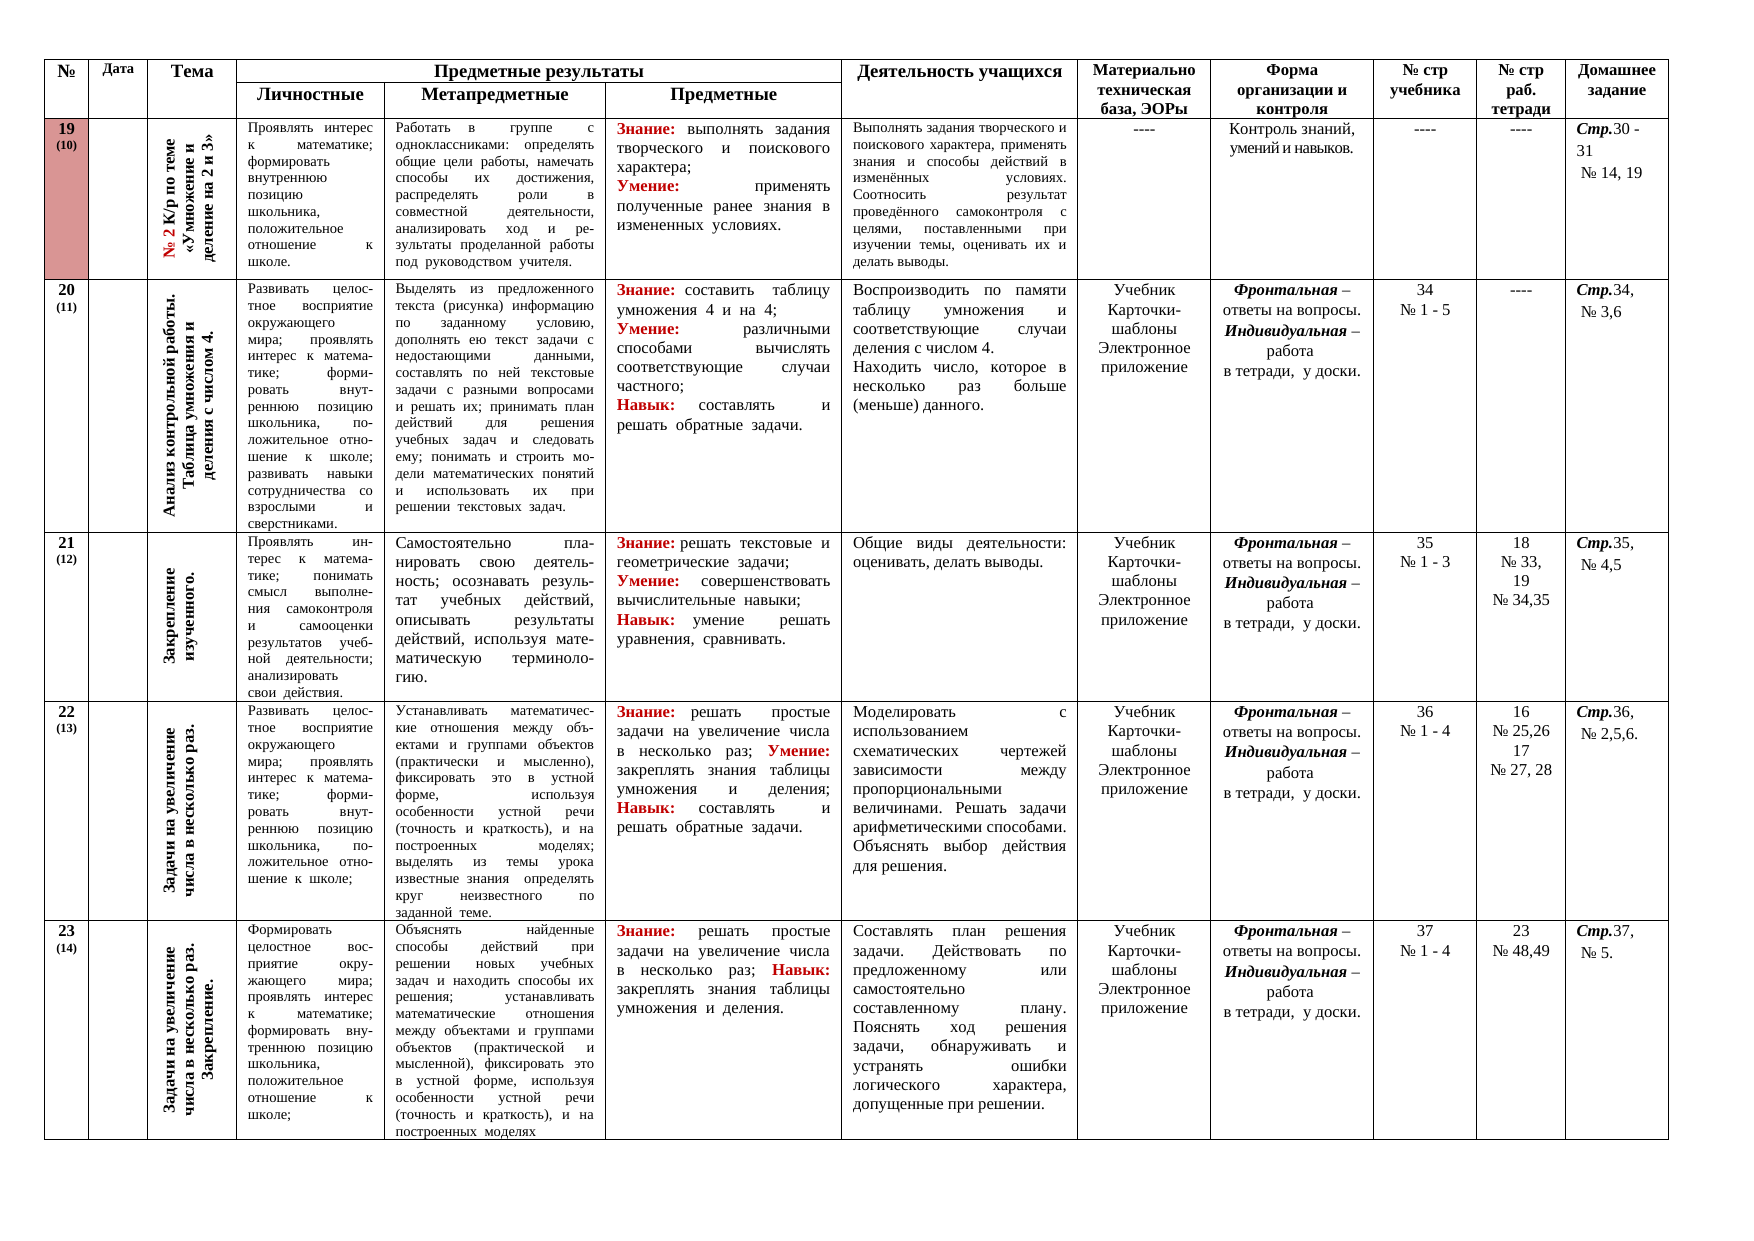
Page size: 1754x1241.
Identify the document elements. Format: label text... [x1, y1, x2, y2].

table_cell Выделять из предложенного текста (рисунка) информацию по заданному условию, дополнять ею текст задачи с недостающими данными, составлять по ней текстовые задачи с разными вопросами и решать их; принимать план действий для решения учебных задач и следовать ему; понимать и строить мо-дели математических понятий и использовать их при решении текстовых задач. [385, 280, 605, 532]
table_cell Стр.30 - 31 № 14, 19 [1566, 119, 1668, 279]
table_cell Воспроизводить по памяти таблицу умножения и соответствующие случаи деления с числом 4. Находить число, которое в несколько раз больше (меньше) данного. [842, 280, 1077, 532]
table_cell Стр.35, № 4,5 [1566, 533, 1668, 701]
table_cell Знание: решать текстовые и геометрические задачи; Умение: совершенствовать вычислительные навыки; Навык: умение решать уравнения, сравнивать. [606, 533, 841, 701]
table_cell Знание: решать простые задачи на увеличение числа в несколько раз; Умение: закреплять знания таблицы умножения и деления; Навык: составлять и решать обратные задачи. [606, 702, 841, 920]
table_cell Стр.36, № 2,5,6. [1566, 702, 1668, 920]
table_cell Фронтальная – ответы на вопросы. Индивидуальная – работа в тетради, у доски. [1211, 921, 1373, 1139]
table_cell 34 № 1 - 5 [1374, 280, 1476, 532]
table_cell Учебник Карточки-шаблоны Электронное приложение [1078, 533, 1210, 701]
table_header Дата [89, 60, 147, 118]
table_cell Учебник Карточки-шаблоны Электронное приложение [1078, 280, 1210, 532]
table_cell [89, 702, 147, 920]
table_cell 16 № 25,26 17 № 27, 28 [1477, 702, 1565, 920]
table_cell Контроль знаний, умений и навыков. [1211, 119, 1373, 279]
table_cell 37 № 1 - 4 [1374, 921, 1476, 1139]
table_cell Самостоятельно пла-нировать свою деятель-ность; осознавать резуль-тат учебных действий, описывать результаты действий, используя мате-матическую терминоло-гию. [385, 533, 605, 701]
table_cell Предметные [606, 83, 841, 118]
table_cell ---- [1477, 280, 1565, 532]
table_header Форма организации и контроля [1211, 60, 1373, 118]
table_cell Фронтальная – ответы на вопросы. Индивидуальная – работа в тетради, у доски. [1211, 702, 1373, 920]
table_cell Стр.34, № 3,6 [1566, 280, 1668, 532]
table_cell Развивать целос-тное восприятие окружающего мира; проявлять интерес к матема-тике; форми-ровать внут-реннюю позицию школьника, по-ложительное отно-шение к школе; [237, 702, 384, 920]
table_cell 35 № 1 - 3 [1374, 533, 1476, 701]
table_cell 20 (11) [45, 280, 88, 532]
table_cell Стр.37, № 5. [1566, 921, 1668, 1139]
table_cell Проявлять интерес к математике; формировать внутреннюю позицию школьника, положительное отношение к школе. [237, 119, 384, 279]
table_cell Задачи на увеличение числа в несколько раз. Закрепление. [148, 921, 236, 1139]
table_cell Проявлять ин-терес к матема-тике; понимать смысл выполне-ния самоконтроля и самооценки результатов учеб-ной деятельности; анализировать свои действия. [237, 533, 384, 701]
table_header Тема [148, 60, 236, 118]
table_cell 19 (10) [45, 119, 88, 279]
table_cell Формировать целостное вос-приятие окру-жающего мира; проявлять интерес к математике; формировать вну-треннюю позицию школьника, положительное отношение к школе; [237, 921, 384, 1139]
table_cell ---- [1374, 119, 1476, 279]
table_cell Знание: составить таблицу умножения 4 и на 4; Умение: различными способами вычислять соответствующие случаи частного; Навык: составлять и решать обратные задачи. [606, 280, 841, 532]
table_cell [89, 119, 147, 279]
table_cell 18 № 33, 19 № 34,35 [1477, 533, 1565, 701]
table_cell Устанавливать математичес-кие отношения между объ-ектами и группами объектов (практически и мысленно), фиксировать это в устной форме, используя особенности устной речи (точность и краткость), и на построенных моделях; выделять из темы урока известные знания определять круг неизвестного по заданной теме. [385, 702, 605, 920]
table_cell [89, 533, 147, 701]
table_cell Объяснять найденные способы действий при решении новых учебных задач и находить способы их решения; устанавливать математические отношения между объектами и группами объектов (практической и мысленной), фиксировать это в устной форме, используя особенности устной речи (точность и краткость), и на построенных моделях [385, 921, 605, 1139]
table_cell [89, 280, 147, 532]
table_cell 21 (12) [45, 533, 88, 701]
table_cell Учебник Карточки-шаблоны Электронное приложение [1078, 702, 1210, 920]
table_header Домашнее задание [1566, 60, 1668, 118]
table_cell 36 № 1 - 4 [1374, 702, 1476, 920]
table_cell 23 № 48,49 [1477, 921, 1565, 1139]
table_cell Учебник Карточки-шаблоны Электронное приложение [1078, 921, 1210, 1139]
table_cell Общие виды деятельности: оценивать, делать выводы. [842, 533, 1077, 701]
table_cell 23 (14) [45, 921, 88, 1139]
table_cell ---- [1477, 119, 1565, 279]
table_cell Знание: выполнять задания творческого и поискового характера; Умение: применять полученные ранее знания в измененных условиях. [606, 119, 841, 279]
table_cell Фронтальная – ответы на вопросы. Индивидуальная – работа в тетради, у доски. [1211, 280, 1373, 532]
table_cell Закрепление изученного. [148, 533, 236, 701]
table_cell Фронтальная – ответы на вопросы. Индивидуальная – работа в тетради, у доски. [1211, 533, 1373, 701]
table_cell ---- [1078, 119, 1210, 279]
table_cell Анализ контрольной работы. Таблица умножения и деления с числом 4. [148, 280, 236, 532]
table_cell [89, 921, 147, 1139]
table_cell Задачи на увеличение числа в несколько раз. [148, 702, 236, 920]
table_cell Работать в группе с одноклассниками: определять общие цели работы, намечать способы их достижения, распределять роли в совместной деятельности, анализировать ход и ре-зультаты проделанной работы под руководством учителя. [385, 119, 605, 279]
table_cell Метапредметные [385, 83, 605, 118]
table_cell Знание: решать простые задачи на увеличение числа в несколько раз; Навык: закреплять знания таблицы умножения и деления. [606, 921, 841, 1139]
table_cell Личностные [237, 83, 384, 118]
table_header Предметные результаты [237, 60, 841, 82]
table_cell Развивать целос-тное восприятие окружающего мира; проявлять интерес к матема-тике; форми-ровать внут-реннюю позицию школьника, по-ложительное отно-шение к школе; развивать навыки сотрудничества со взрослыми и сверстниками. [237, 280, 384, 532]
table_header Деятельность учащихся [842, 60, 1077, 118]
table_cell Составлять план решения задачи. Действовать по предложенному или самостоятельно составленному плану. Пояснять ход решения задачи, обнаруживать и устранять ошибки логического характера, допущенные при решении. [842, 921, 1077, 1139]
table_cell 22 (13) [45, 702, 88, 920]
table_header № стр учебника [1374, 60, 1476, 118]
table_header № [45, 60, 88, 118]
table_header № стр раб. тетради [1477, 60, 1565, 118]
table_cell № 2 К/р по теме «Умножение и деление на 2 и 3» [148, 119, 236, 279]
table_header Материально техническая база, ЭОРы [1078, 60, 1210, 118]
table_cell Выполнять задания творческого и поискового характера, применять знания и способы действий в изменённых условиях. Соотносить результат проведённого самоконтроля с целями, поставленными при изучении темы, оценивать их и делать выводы. [842, 119, 1077, 279]
table_cell Моделировать с использованием схематических чертежей зависимости между пропорциональными величинами. Решать задачи арифметическими способами. Объяснять выбор действия для решения. [842, 702, 1077, 920]
